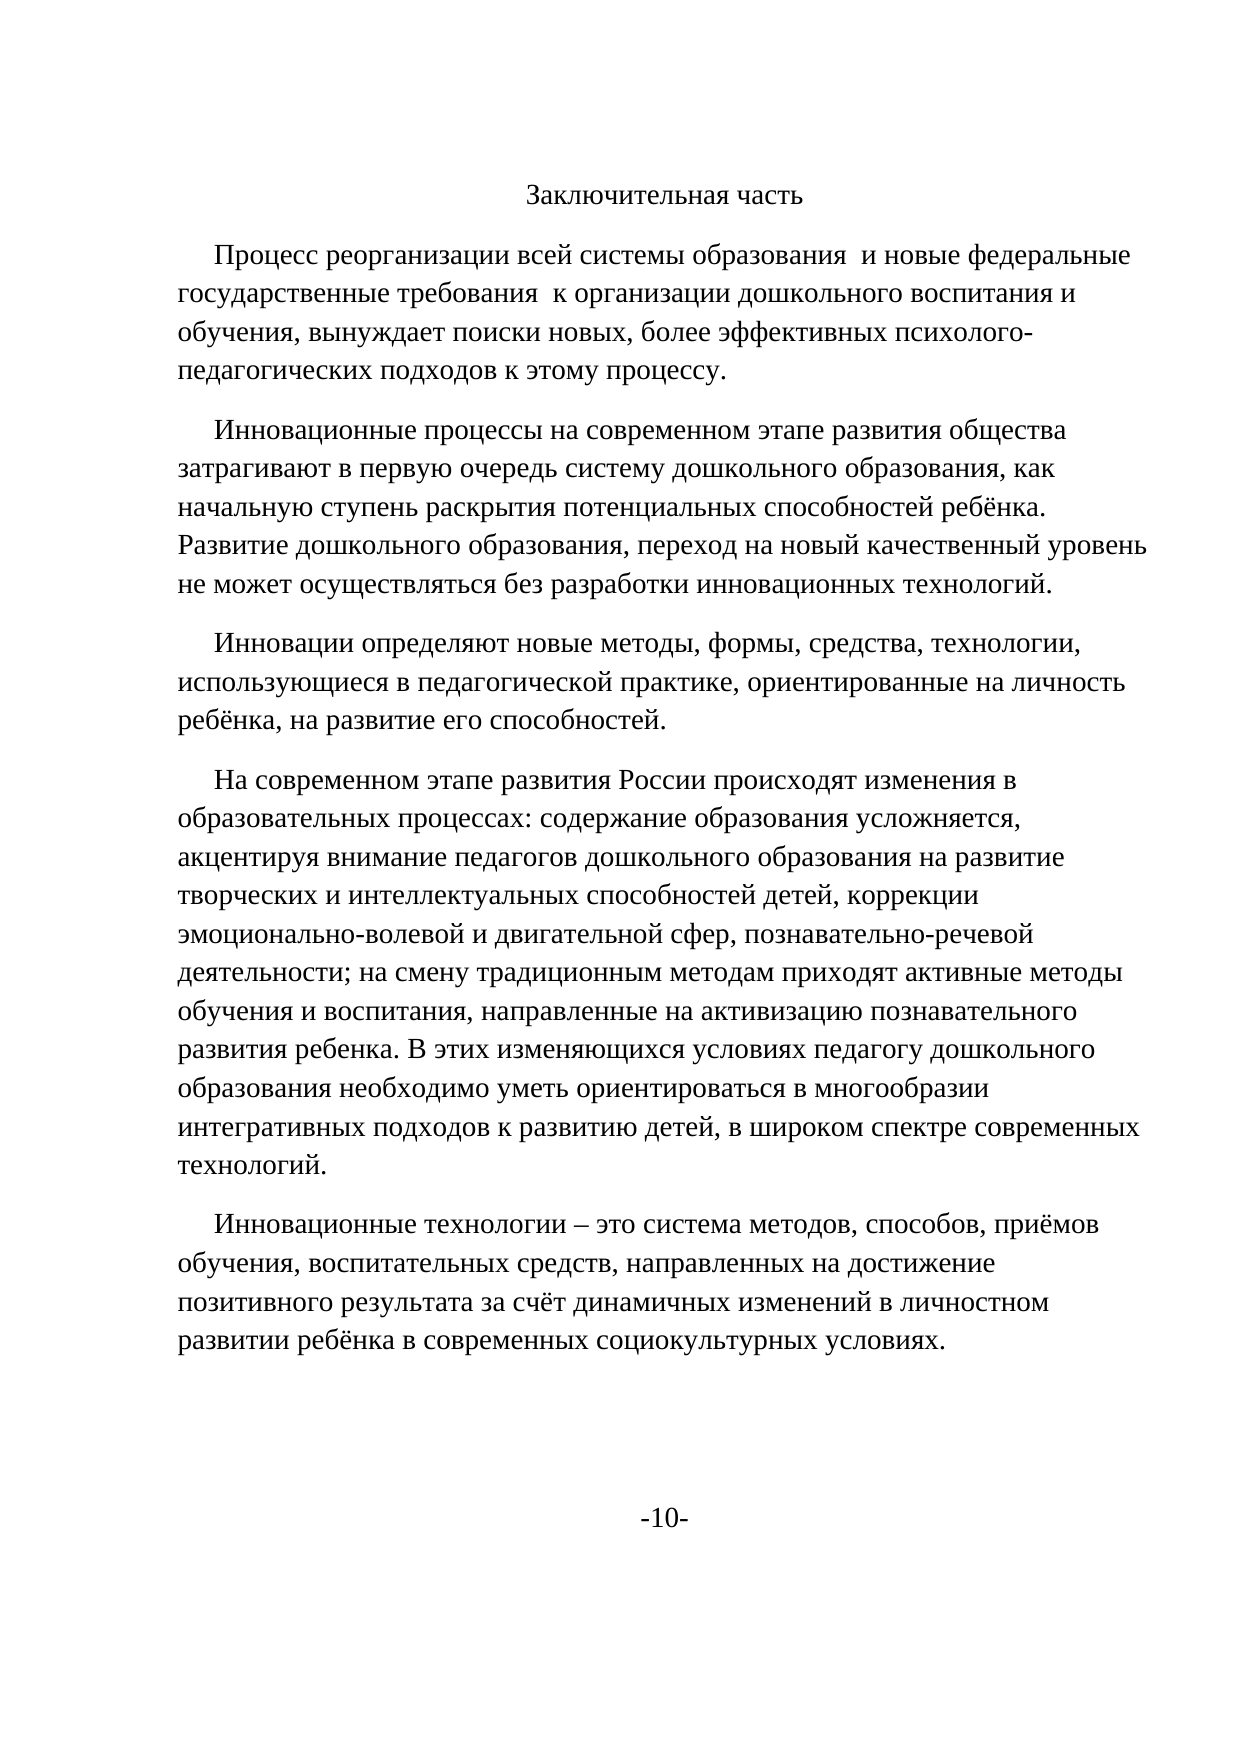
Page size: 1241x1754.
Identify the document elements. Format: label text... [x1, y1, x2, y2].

text На современном этапе развития России происходят изменения в образовательных процессах: содержание образования усложняется, акцентируя внимание педагогов дошкольного образования на развитие творческих и интеллектуальных способностей детей, коррекции эмоционально-волевой и двигательной сфер, познавательно-речевой деятельности; на смену традиционным методам приходят активные методы обучения и воспитания, направленные на активизацию познавательного развития ребенка. В этих изменяющихся условиях педагогу дошкольного образования необходимо уметь ориентироваться в многообразии интегративных подходов к развитию детей, в широком спектре современных технологий. [177, 762, 1152, 1181]
text Процесс реорганизации всей системы образования и новые федеральные государственные требования к организации дошкольного воспитания и обучения, вынуждает поиски новых, более эффективных психолого-педагогических подходов к этому процессу. [177, 237, 1152, 386]
text Заключительная часть [177, 177, 1152, 211]
text -10- [177, 1500, 1152, 1534]
text Инновации определяют новые методы, формы, средства, технологии, использующиеся в педагогической практике, ориентированные на личность ребёнка, на развитие его способностей. [177, 625, 1152, 736]
text Инновационные процессы на современном этапе развития общества затрагивают в первую очередь систему дошкольного образования, как начальную ступень раскрытия потенциальных способностей ребёнка. Развитие дошкольного образования, переход на новый качественный уровень не может осуществляться без разработки инновационных технологий. [177, 412, 1152, 599]
text Инновационные технологии – это система методов, способов, приёмов обучения, воспитательных средств, направленных на достижение позитивного результата за счёт динамичных изменений в личностном развитии ребёнка в современных социокультурных условиях. [177, 1207, 1152, 1356]
